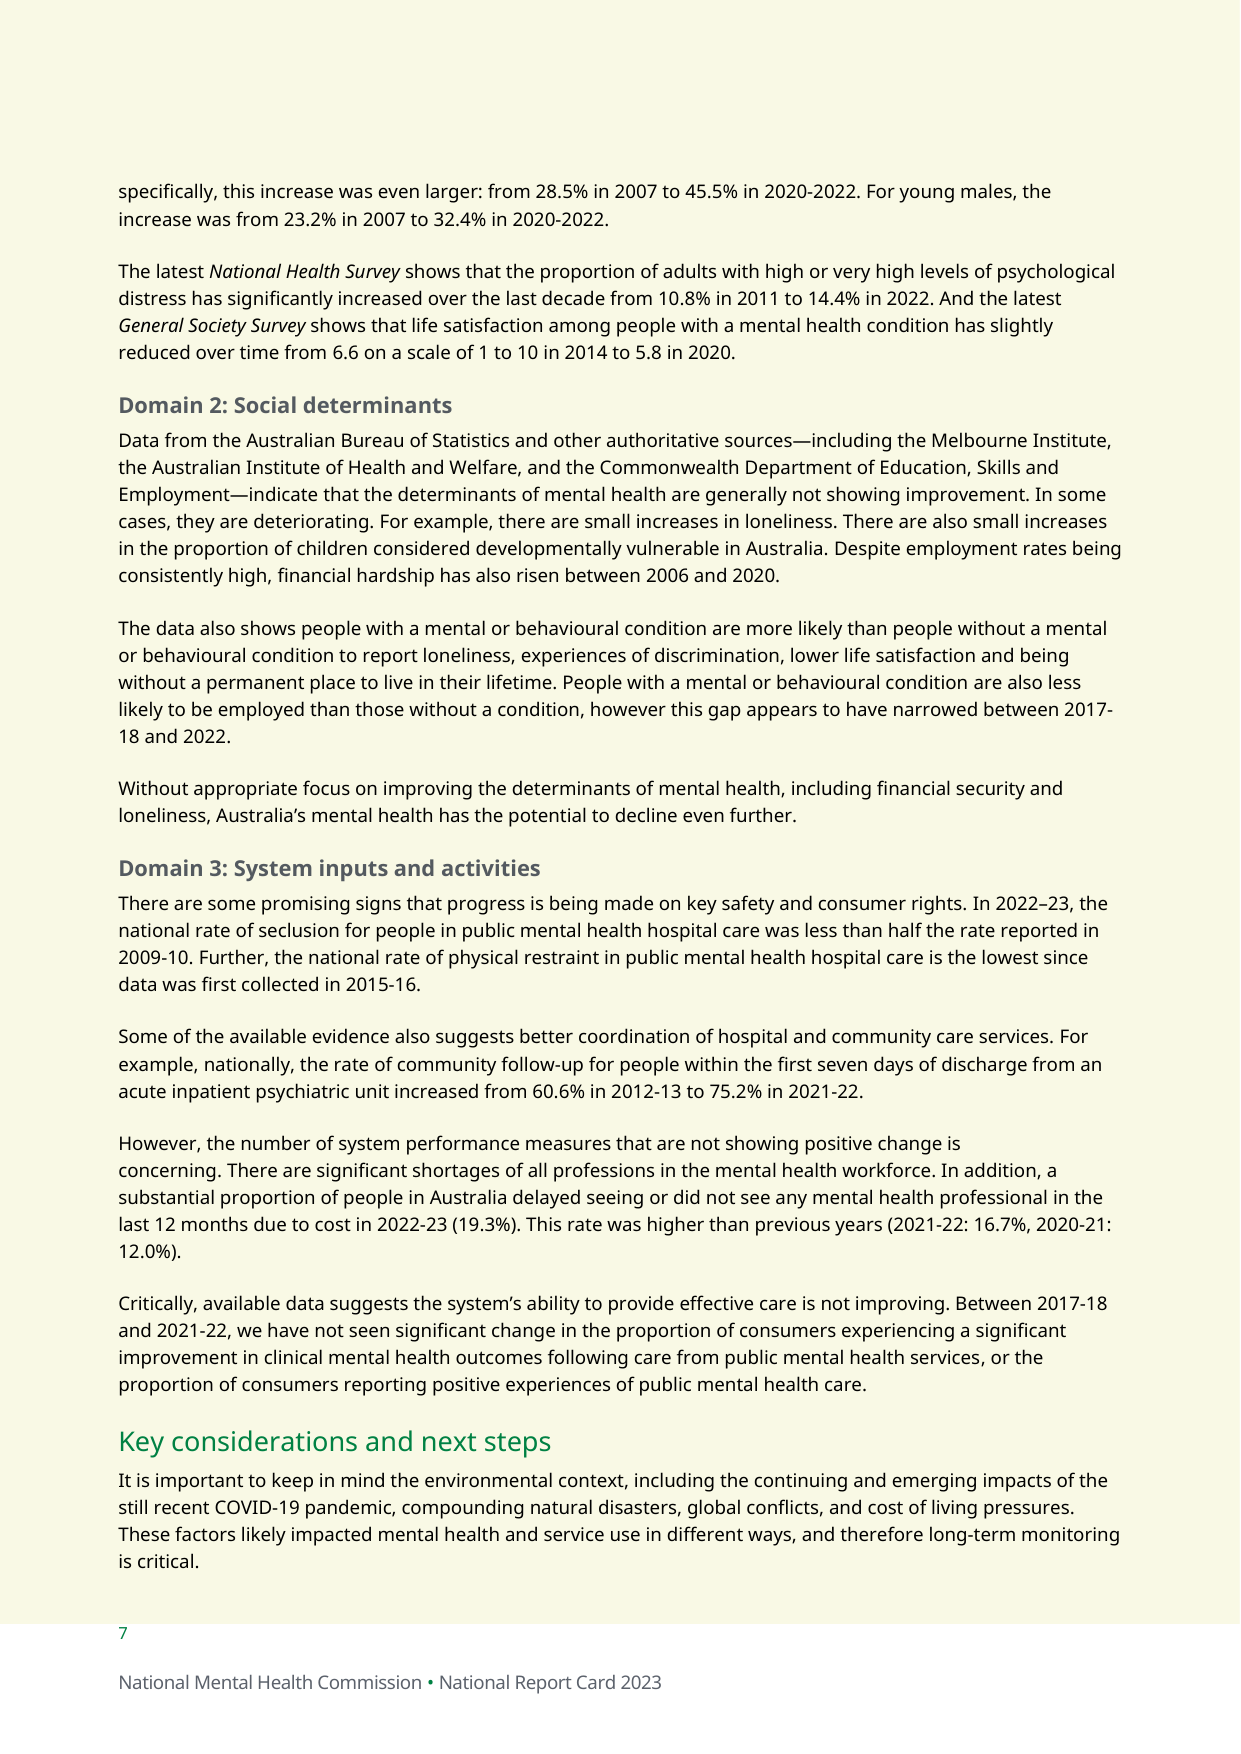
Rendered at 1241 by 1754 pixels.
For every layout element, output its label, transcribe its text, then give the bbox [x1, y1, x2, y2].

text Some of the available evidence also suggests better coordination of hospital and community care services. For example, nationally, the rate of community follow-up for people within the first seven days of discharge from an acute inpatient psychiatric unit increased from 60.6% in 2012-13 to 75.2% in 2021-22. [118, 1022, 1122, 1103]
text Critically, available data suggests the system’s ability to provide effective care is not improving. Between 2017-18 and 2021-22, we have not seen significant change in the proportion of consumers experiencing a significant improvement in clinical mental health outcomes following care from public mental health services, or the proportion of consumers reporting positive experiences of public mental health care. [118, 1289, 1122, 1397]
subtitle Domain 3: System inputs and activities [118, 853, 1122, 883]
text The latest National Health Survey shows that the proportion of adults with high or very high levels of psychological distress has significantly increased over the last decade from 10.8% in 2011 to 14.4% in 2022. And the latest General Society Survey shows that life satisfaction among people with a mental health condition has slightly reduced over time from 6.6 on a scale of 1 to 10 in 2014 to 5.8 in 2020. [118, 256, 1122, 365]
text There are some promising signs that progress is being made on key safety and consumer rights. In 2022–23, the national rate of seclusion for people in public mental health hospital care was less than half the rate reported in 2009-10. Further, the national rate of physical restraint in public mental health hospital care is the lowest since data was first collected in 2015-16. [118, 889, 1122, 997]
text The data also shows people with a mental or behavioural condition are more likely than people without a mental or behavioural condition to report loneliness, experiences of discrimination, lower life satisfaction and being without a permanent place to live in their lifetime. People with a mental or behavioural condition are also less likely to be employed than those without a condition, however this gap appears to have narrowed between 2017-18 and 2022. [118, 613, 1122, 749]
text Data from the Australian Bureau of Statistics and other authoritative sources—including the Melbourne Institute, the Australian Institute of Health and Welfare, and the Commonwealth Department of Education, Skills and Employment—indicate that the determinants of mental health are generally not showing improvement. In some cases, they are deteriorating. For example, there are small increases in loneliness. There are also small increases in the proportion of children considered developmentally vulnerable in Australia. Despite employment rates being consistently high, financial hardship has also risen between 2006 and 2020. [118, 426, 1122, 588]
text It is important to keep in mind the environmental context, including the continuing and emerging impacts of the still recent COVID-19 pandemic, compounding natural disasters, global conflicts, and cost of living pressures. These factors likely impacted mental health and service use in different ways, and therefore long-term monitoring is critical. [118, 1465, 1122, 1574]
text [118, 177, 1122, 231]
text Without appropriate focus on improving the determinants of mental health, including financial security and loneliness, Australia’s mental health has the potential to decline even further. [118, 774, 1122, 828]
subtitle Key considerations and next steps [118, 1422, 1122, 1459]
text However, the number of system performance measures that are not showing positive change is concerning. There are significant shortages of all professions in the mental health workforce. In addition, a substantial proportion of people in Australia delayed seeing or did not see any mental health professional in the last 12 months due to cost in 2022-23 (19.3%). This rate was higher than previous years (2021-22: 16.7%, 2020-21: 12.0%). [118, 1128, 1122, 1264]
subtitle Domain 2: Social determinants [118, 390, 1122, 419]
